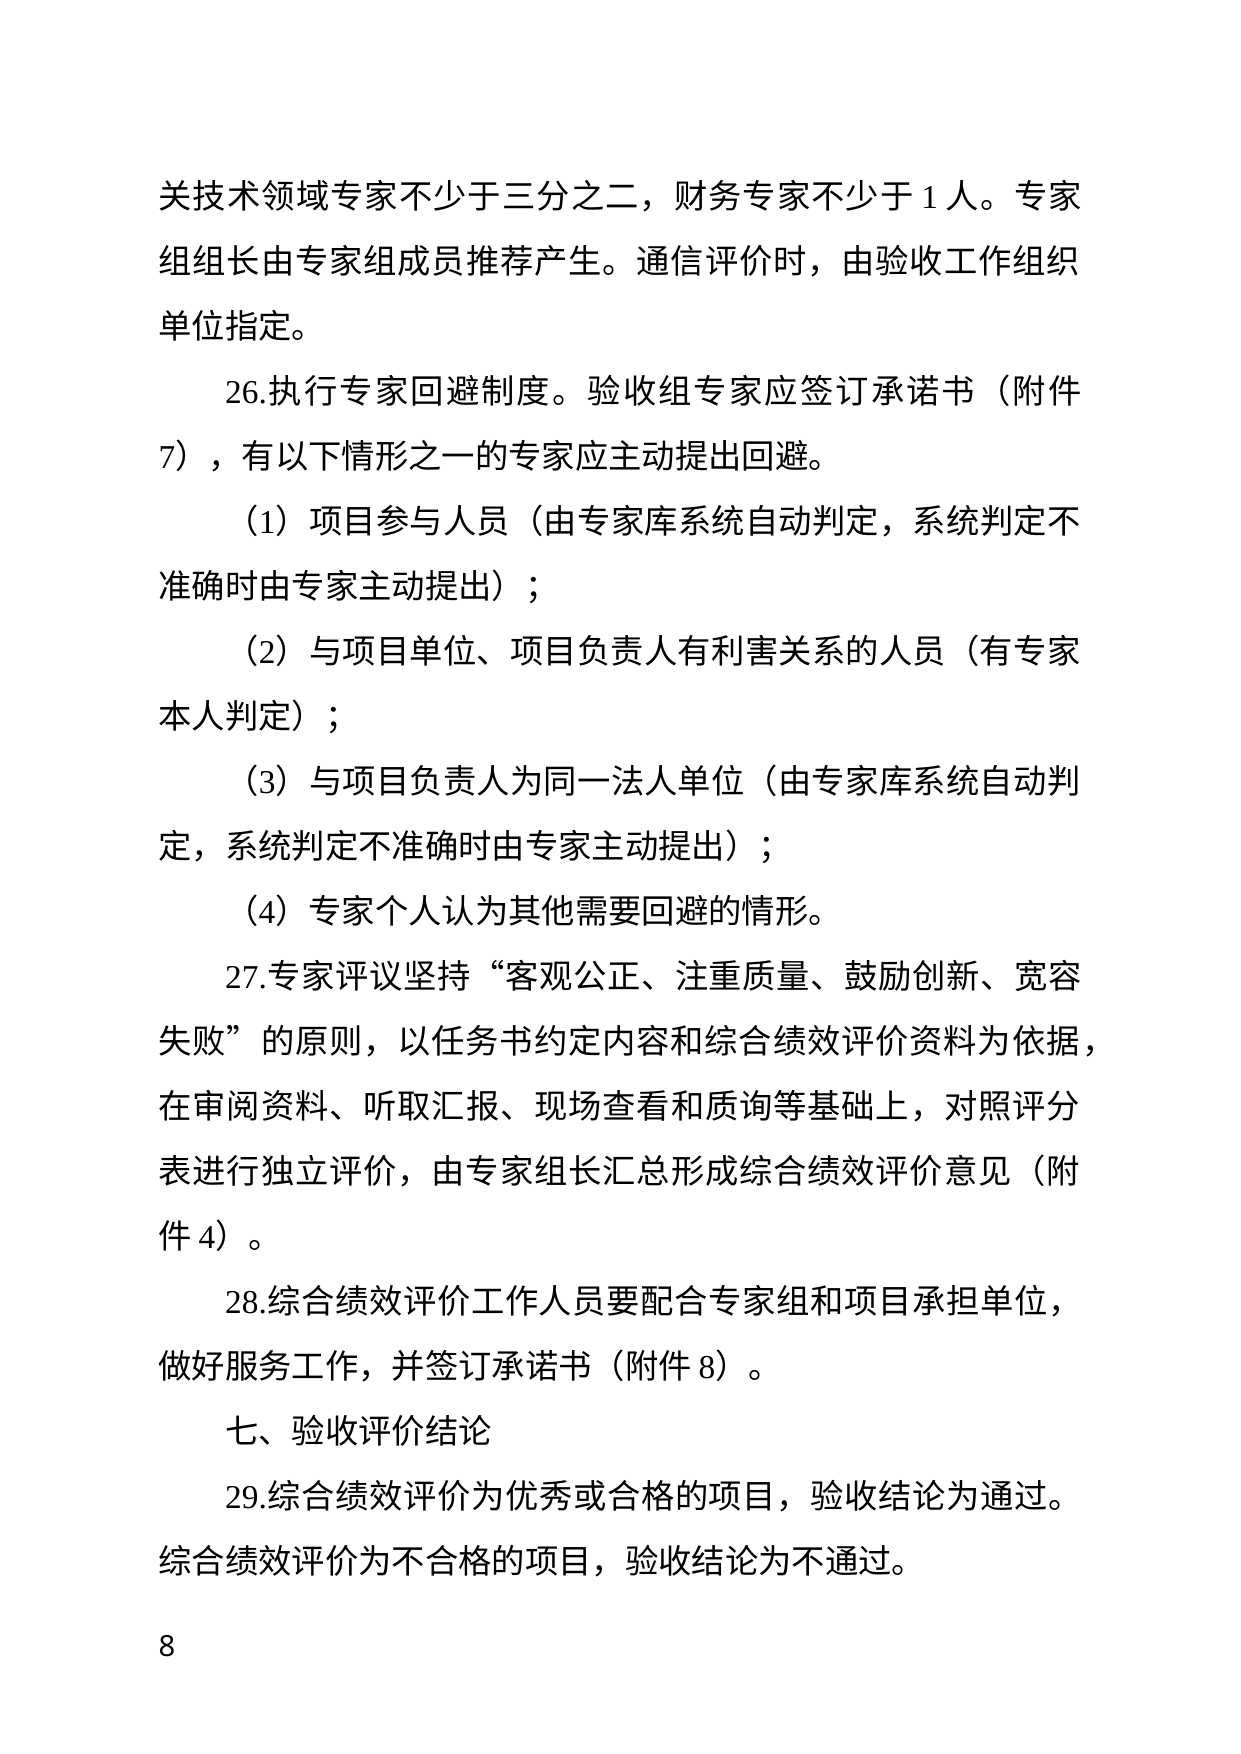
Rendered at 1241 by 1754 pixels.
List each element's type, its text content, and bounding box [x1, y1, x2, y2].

text （1）项目参与人员（由专家库系统自动判定，系统判定不准确时由专家主动提出）； [158, 487, 1082, 617]
text 29.综合绩效评价为优秀或合格的项目，验收结论为通过。综合绩效评价为不合格的项目，验收结论为不通过。 [158, 1462, 1082, 1592]
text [158, 162, 1082, 357]
text （4）专家个人认为其他需要回避的情形。 [158, 877, 1082, 942]
text 28.综合绩效评价工作人员要配合专家组和项目承担单位，做好服务工作，并签订承诺书（附件8）。 [158, 1267, 1082, 1397]
text （3）与项目负责人为同一法人单位（由专家库系统自动判定，系统判定不准确时由专家主动提出）； [158, 747, 1082, 877]
text 27.专家评议坚持“客观公正、注重质量、鼓励创新、宽容失败”的原则，以任务书约定内容和综合绩效评价资料为依据，在审阅资料、听取汇报、现场查看和质询等基础上，对照评分表进行独立评价，由专家组长汇总形成综合绩效评价意见（附件4）。 [158, 942, 1082, 1267]
text 26.执行专家回避制度。验收组专家应签订承诺书（附件7），有以下情形之一的专家应主动提出回避。 [158, 357, 1082, 487]
text 七、验收评价结论 [158, 1397, 1082, 1462]
text （2）与项目单位、项目负责人有利害关系的人员（有专家本人判定）； [158, 617, 1082, 747]
